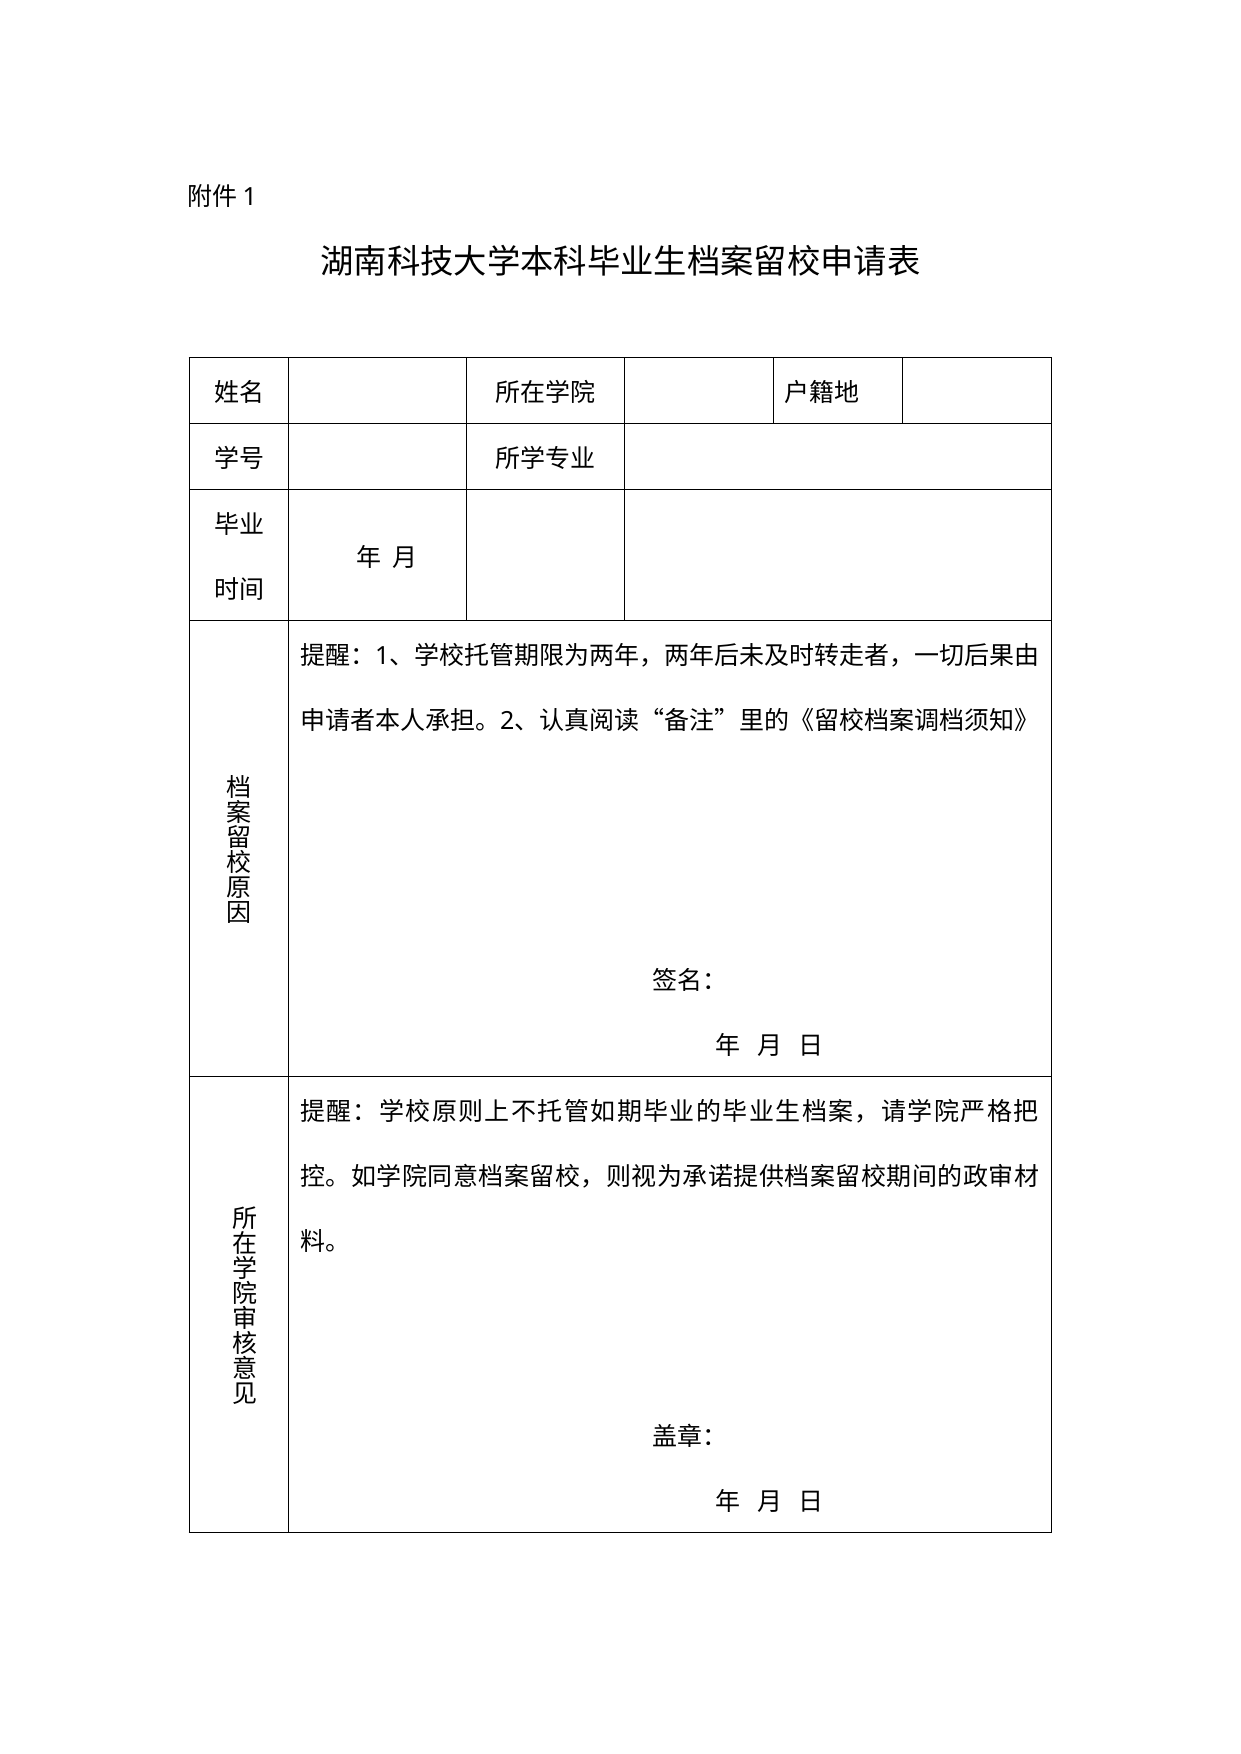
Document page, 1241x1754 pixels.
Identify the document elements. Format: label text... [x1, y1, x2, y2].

table_cell [625, 424, 1051, 489]
text 湖南科技大学本科毕业生档案留校申请表 [187, 227, 1053, 292]
table_cell [625, 490, 1051, 620]
table_cell 年 月 [289, 490, 466, 620]
table_cell 提醒：1、学校托管期限为两年，两年后未及时转走者，一切后果由申请者本人承担。2、认真阅读“备注”里的《留校档案调档须知》 签名： 年 月 日 [289, 621, 1051, 1076]
table_header [289, 358, 466, 423]
table_cell 毕业 时间 [190, 490, 288, 620]
table_cell 所在学院审核意见 [190, 1077, 288, 1532]
table_header 姓名 [190, 358, 288, 423]
table_cell 提醒：学校原则上不托管如期毕业的毕业生档案，请学院严格把控。如学院同意档案留校，则视为承诺提供档案留校期间的政审材料。 盖章： 年 月 日 [289, 1077, 1051, 1532]
table_cell [467, 490, 624, 620]
table_cell 档案留校原因 [190, 621, 288, 1076]
table_cell 学号 [190, 424, 288, 489]
table_header [903, 358, 1051, 423]
text 附件1 [187, 162, 1053, 227]
table_cell [289, 424, 466, 489]
table_header [625, 358, 773, 423]
table_header 所在学院 [467, 358, 624, 423]
table_cell 所学专业 [467, 424, 624, 489]
table_header 户籍地 [774, 358, 902, 423]
